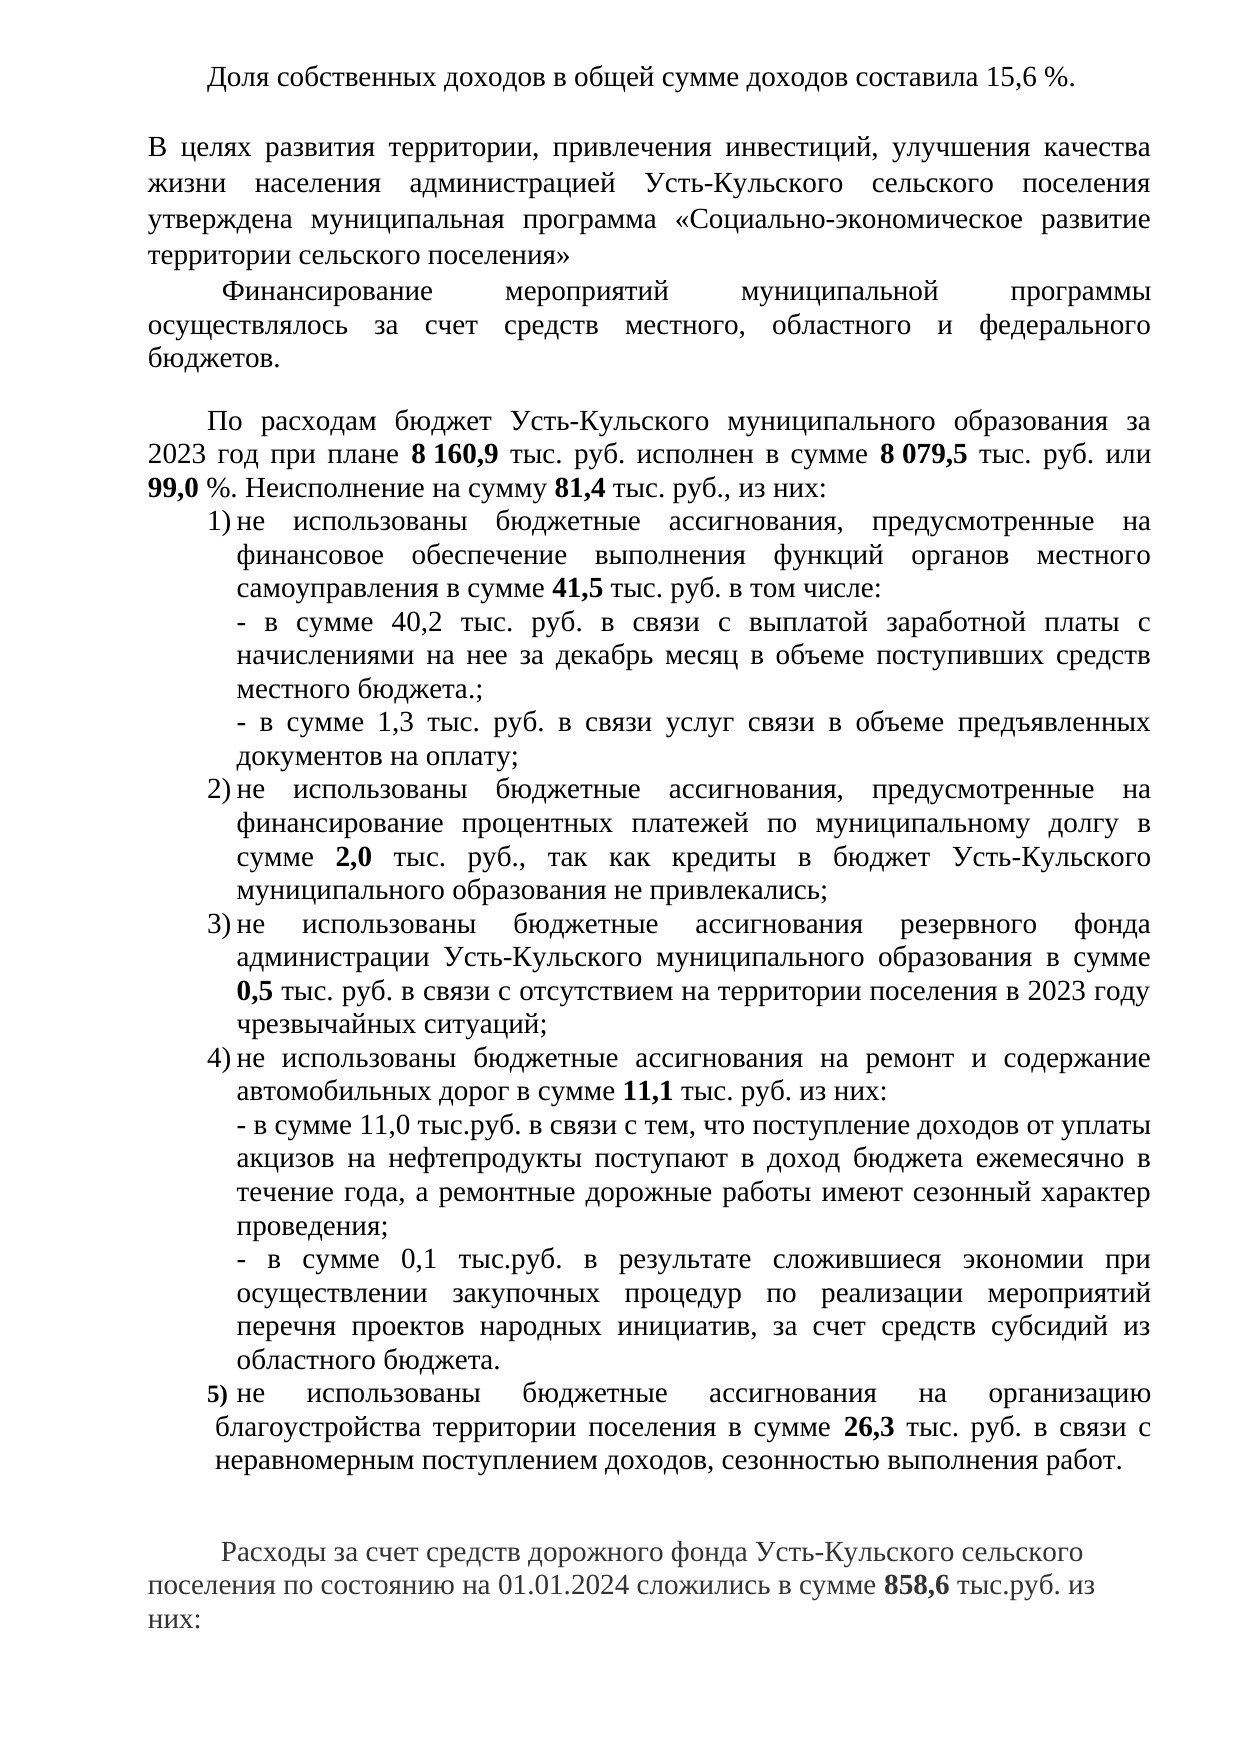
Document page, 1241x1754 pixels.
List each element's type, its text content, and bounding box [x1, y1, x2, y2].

text В целях развития территории, привлечения инвестиций, улучшения качества жизни населения администрацией Усть-Кульского сельского поселения утверждена муниципальная программа «Социально-экономическое развитие территории сельского поселения» [148, 129, 1152, 271]
text Доля собственных доходов в общей сумме доходов составила 15,6 %. [148, 59, 1152, 93]
text По расходам бюджет Усть-Кульского муниципального образования за 2023 год при плане 8 160,9 тыс. руб. исполнен в сумме 8 079,5 тыс. руб. или 99,0 %. Неисполнение на сумму 81,4 тыс. руб., из них: [148, 403, 1152, 503]
text - в сумме 40,2 тыс. руб. в связи с выплатой заработной платы с начислениями на нее за декабрь месяц в объеме поступивших средств местного бюджета.; [236, 604, 1152, 704]
list не использованы бюджетные ассигнования на ремонт и содержание автомобильных дорог в сумме 11,1 тыс. руб. из них: [207, 1040, 1152, 1107]
text Финансирование мероприятий муниципальной программы осуществлялось за счет средств местного, областного и федерального бюджетов. [148, 273, 1152, 374]
list не использованы бюджетные ассигнования резервного фонда администрации Усть-Кульского муниципального образования в сумме 0,5 тыс. руб. в связи с отсутствием на территории поселения в 2023 году чрезвычайных ситуаций; [207, 906, 1152, 1040]
list не использованы бюджетные ассигнования на организацию благоустройства территории поселения в сумме 26,3 тыс. руб. в связи с неравномерным поступлением доходов, сезонностью выполнения работ. [207, 1375, 1152, 1476]
text - в сумме 1,3 тыс. руб. в связи услуг связи в объеме предъявленных документов на оплату; [236, 704, 1152, 772]
text - в сумме 11,0 тыс.руб. в связи с тем, что поступление доходов от уплаты акцизов на нефтепродукты поступают в доход бюджета ежемесячно в течение года, а ремонтные дорожные работы имеют сезонный характер проведения; [236, 1107, 1152, 1241]
text Расходы за счет средств дорожного фонда Усть-Кульского сельского поселения по состоянию на 01.01.2024 сложились в сумме 858,6 тыс.руб. из них: [148, 1534, 1152, 1634]
list не использованы бюджетные ассигнования, предусмотренные на финансирование процентных платежей по муниципальному долгу в сумме 2,0 тыс. руб., так как кредиты в бюджет Усть-Кульского муниципального образования не привлекались; [207, 772, 1152, 906]
list не использованы бюджетные ассигнования, предусмотренные на финансовое обеспечение выполнения функций органов местного самоуправления в сумме 41,5 тыс. руб. в том числе: [207, 503, 1152, 604]
text - в сумме 0,1 тыс.руб. в результате сложившиеся экономии при осуществлении закупочных процедур по реализации мероприятий перечня проектов народных инициатив, за счет средств субсидий из областного бюджета. [236, 1241, 1152, 1375]
